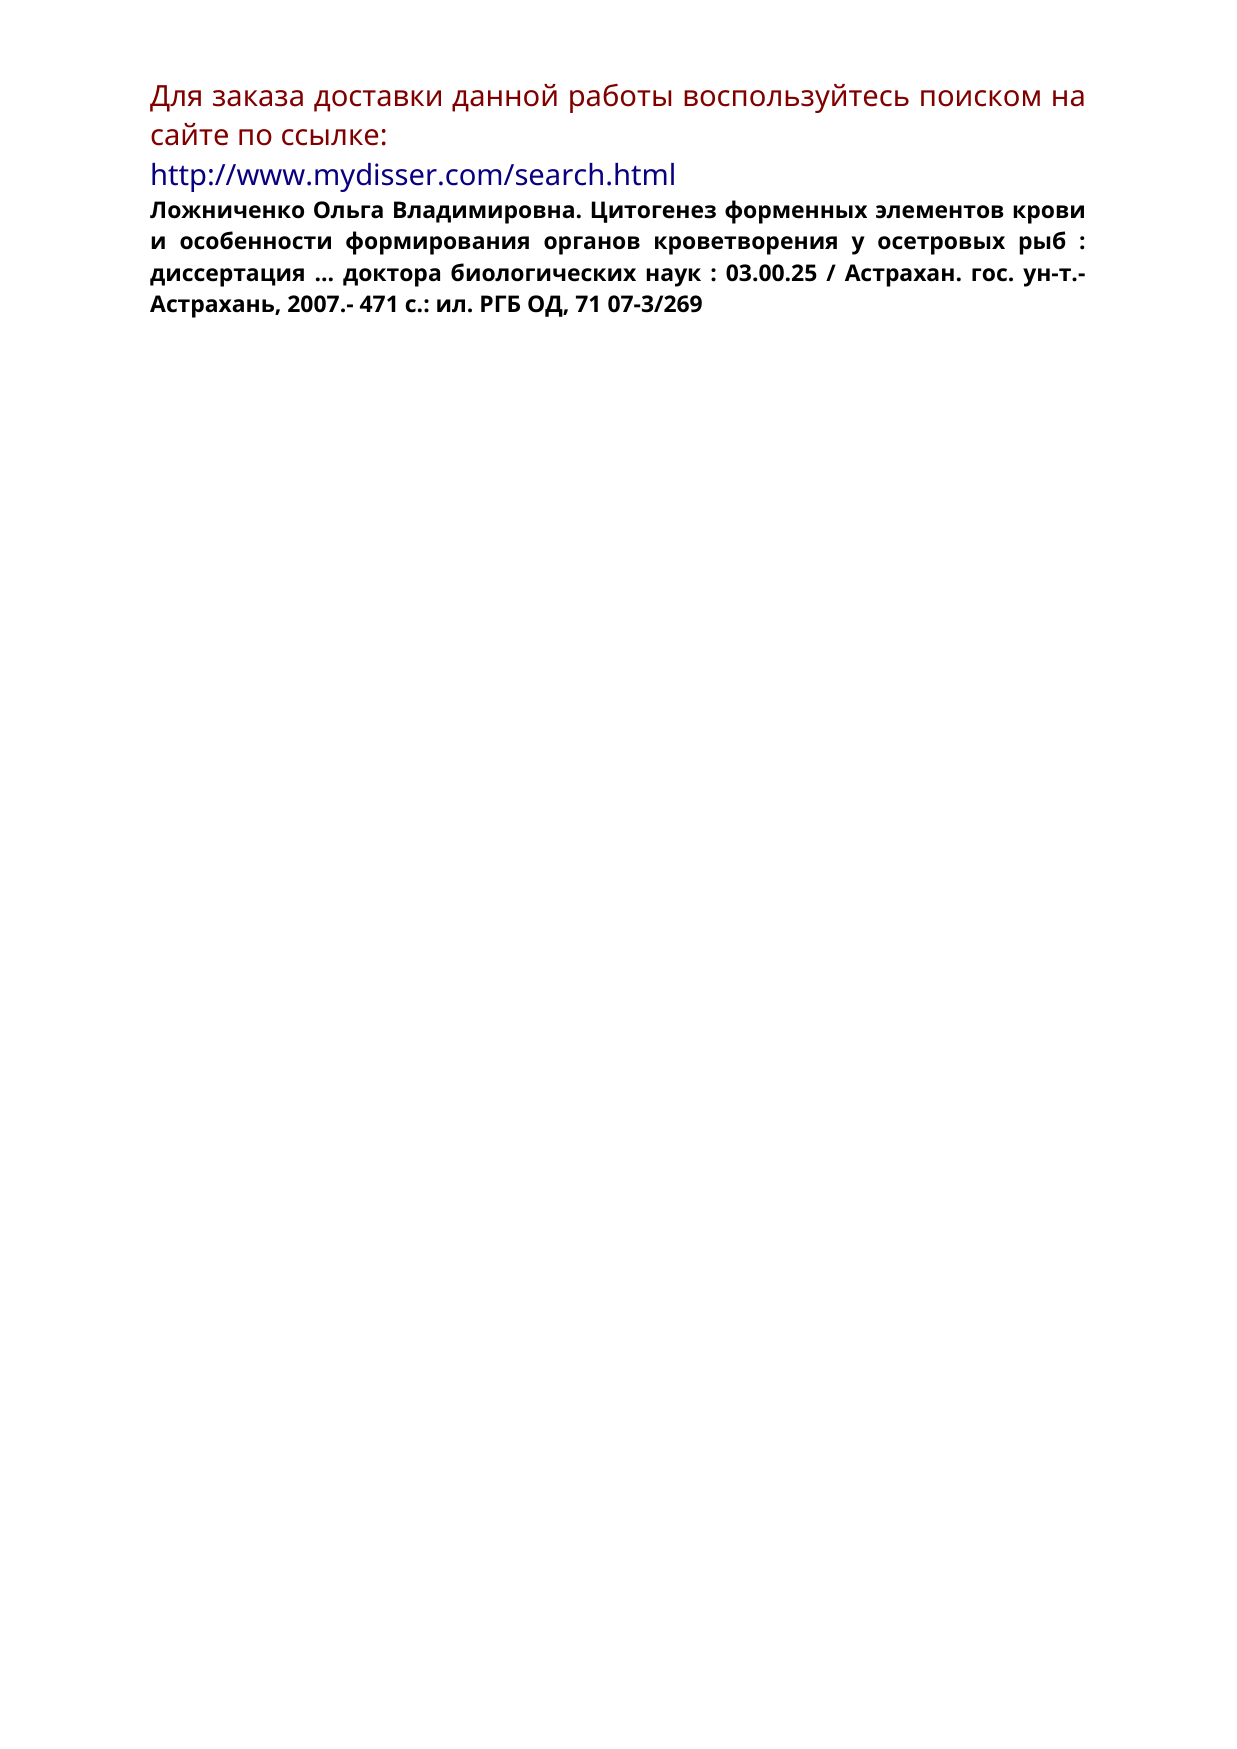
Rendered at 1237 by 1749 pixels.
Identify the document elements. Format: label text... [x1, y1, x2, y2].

text Ложниченко Ольга Владимировна. Цитогенез форменных элементов крови и особенности формирования органов кроветворения у осетровых рыб : диссертация ... доктора биологических наук : 03.00.25 / Астрахан. гос. ун-т.- Астрахань, 2007.- 471 с.: ил. РГБ ОД, 71 07-3/269 [150, 194, 1086, 319]
